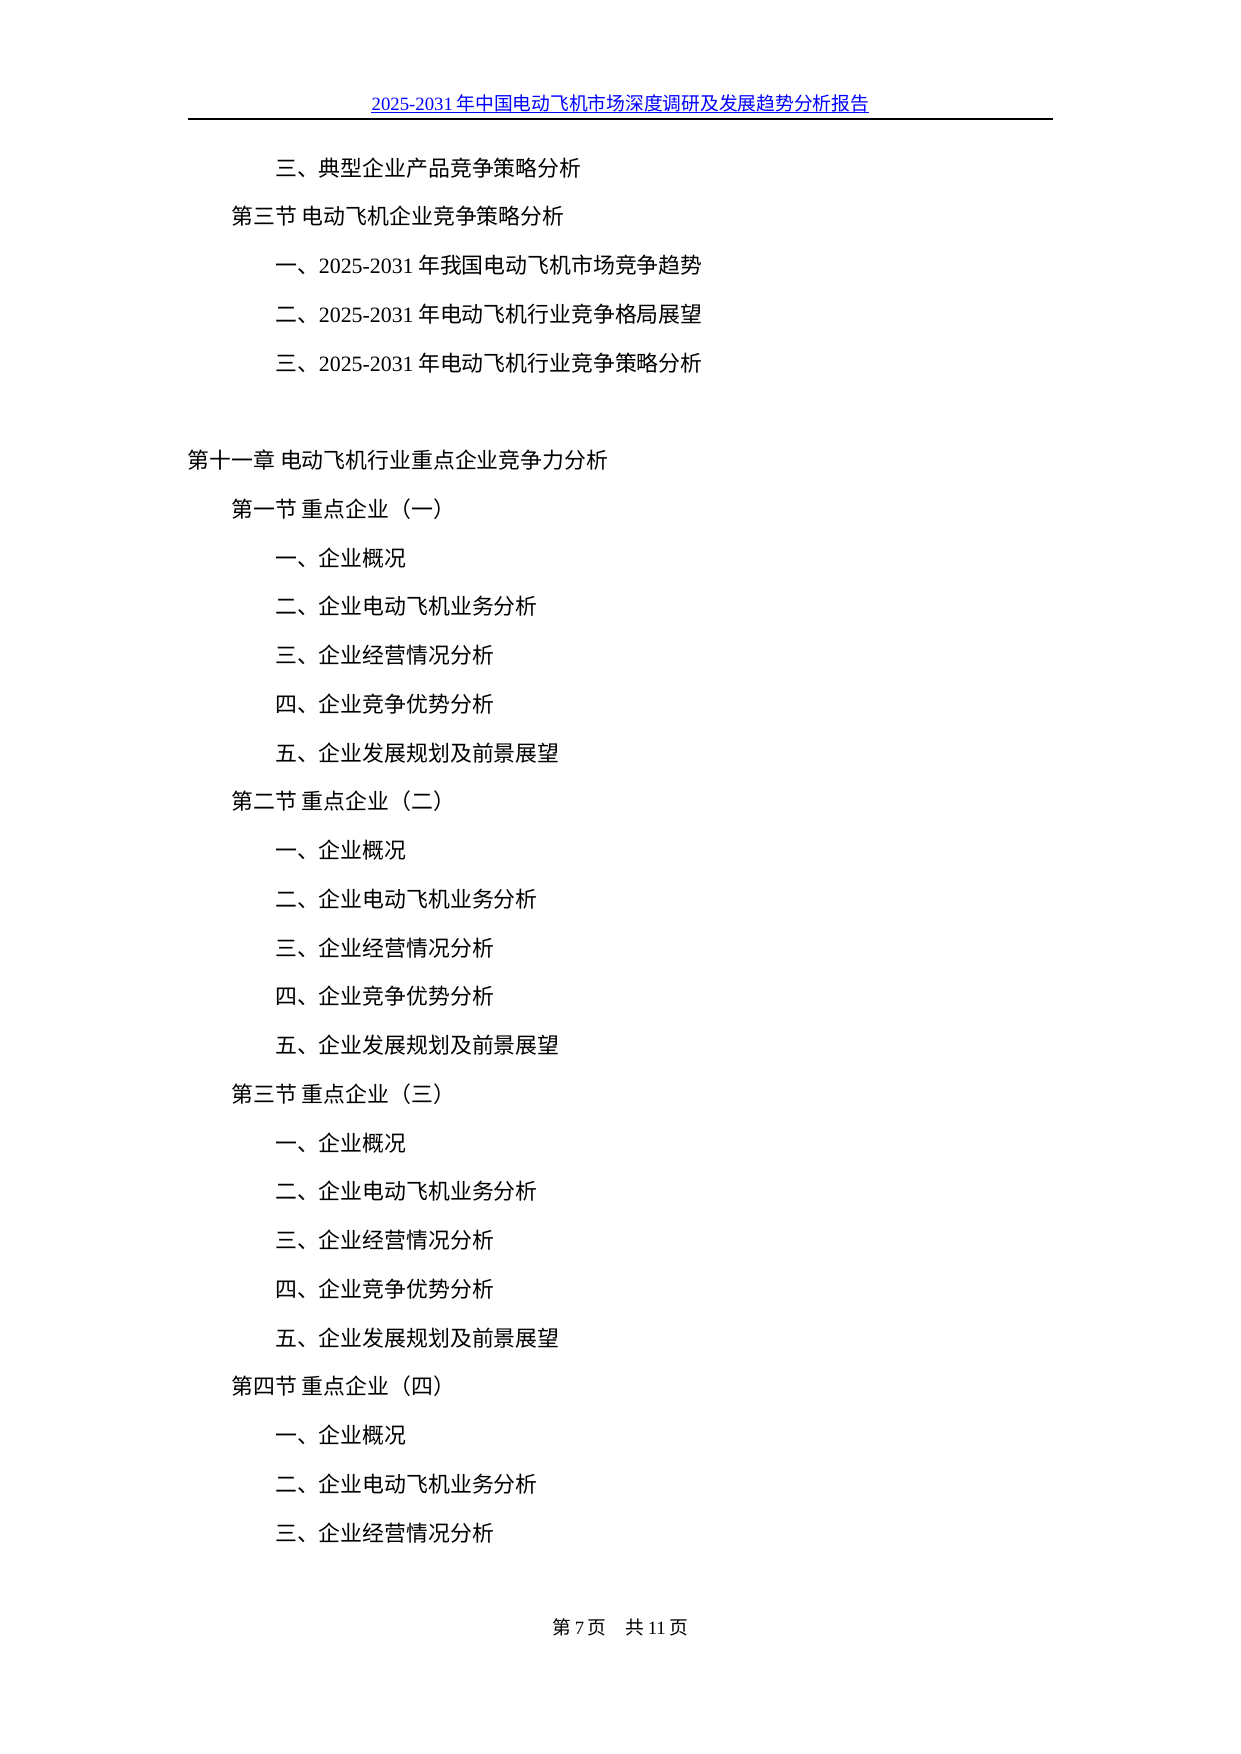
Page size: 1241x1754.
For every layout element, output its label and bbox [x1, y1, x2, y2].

text [187, 150, 1053, 1548]
